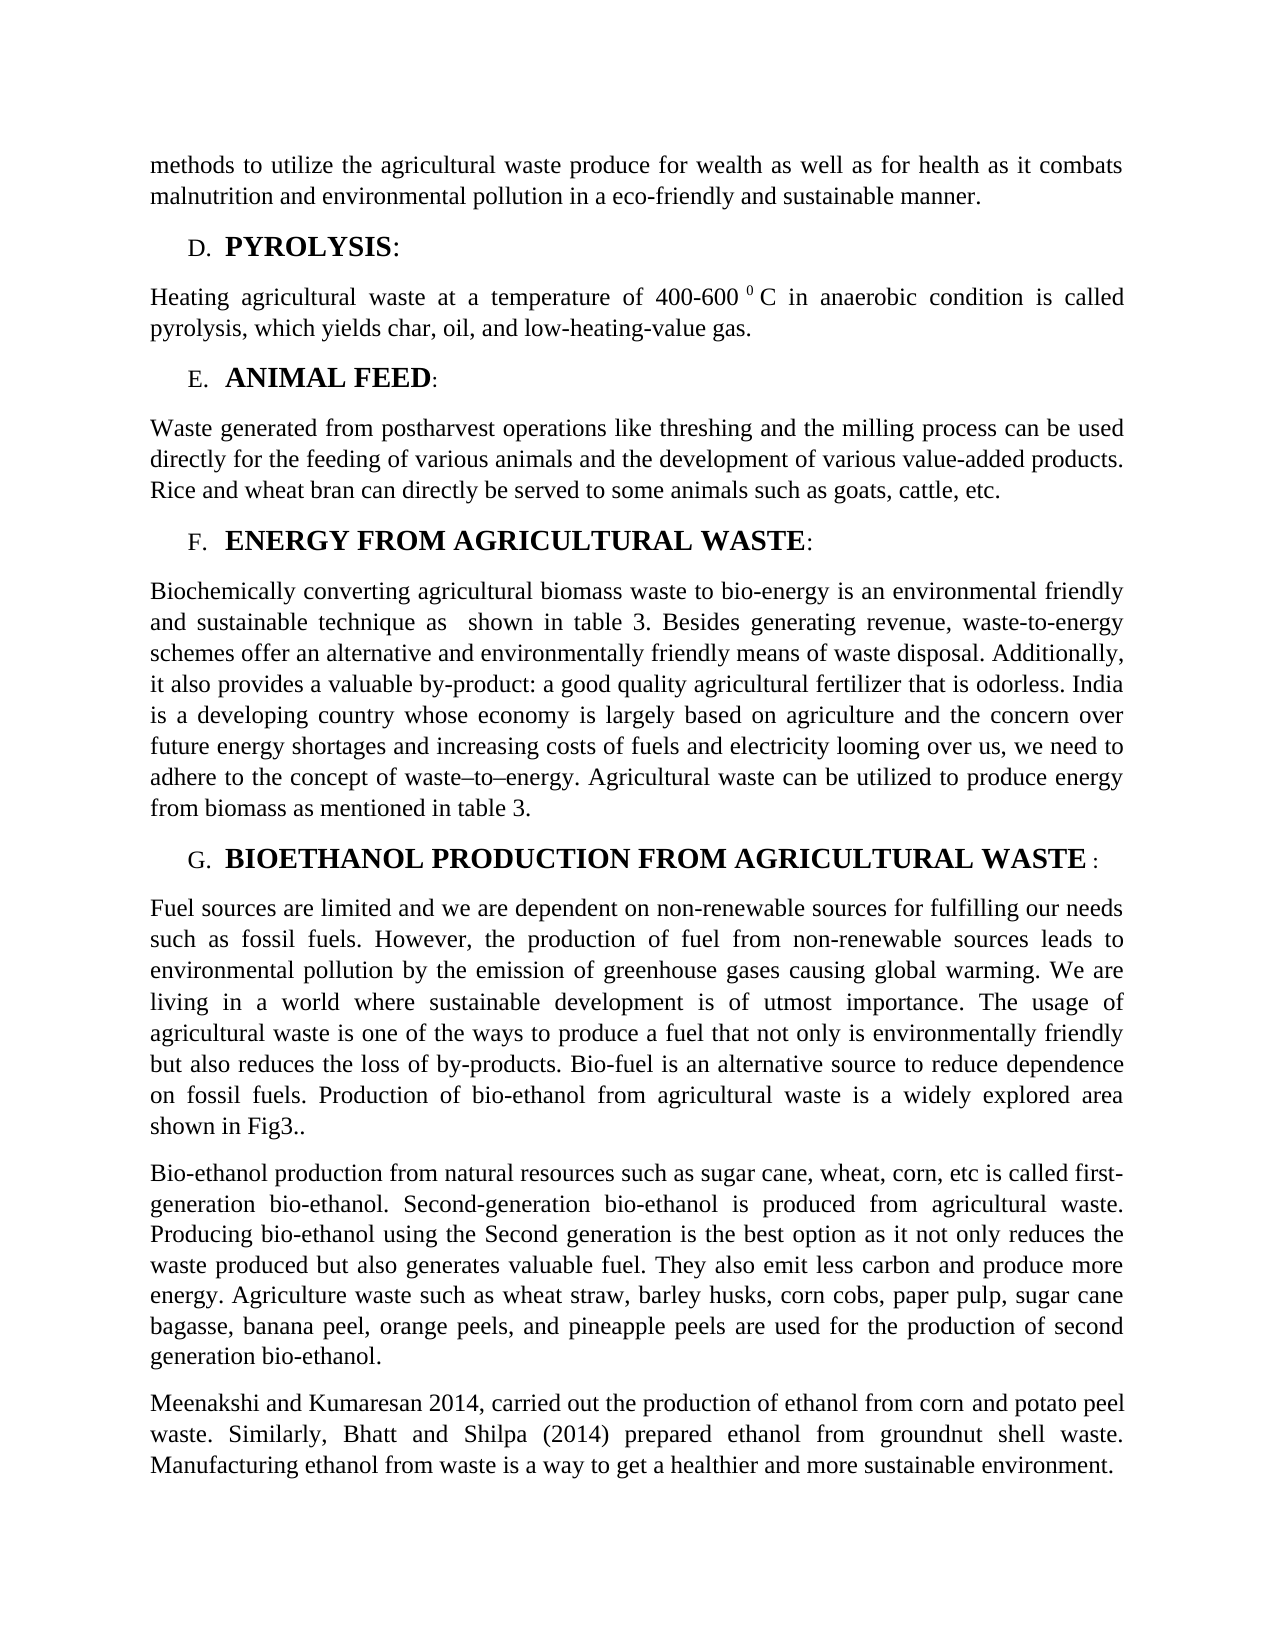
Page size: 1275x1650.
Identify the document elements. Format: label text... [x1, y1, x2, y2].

text Heating agricultural waste at a temperature of 400-600 0 C in anaerobic condition is called pyrolysis, which yields char, oil, and low-heating-value gas. [150, 282, 1125, 341]
text Waste generated from postharvest operations like threshing and the milling process can be used directly for the feeding of various animals and the development of various value-added products. Rice and wheat bran can directly be served to some animals such as goats, cattle, etc. [150, 413, 1125, 504]
text Meenakshi and Kumaresan 2014, carried out the production of ethanol from corn and potato peel waste. Similarly, Bhatt and Shilpa (2014) prepared ethanol from groundnut shell waste. Manufacturing ethanol from waste is a way to get a healthier and more sustainable environment. [150, 1388, 1125, 1479]
list BIOETHANOL PRODUCTION FROM AGRICULTURAL WASTE : [187, 841, 1125, 874]
list ANIMAL FEED: [187, 360, 1125, 394]
text Biochemically converting agricultural biomass waste to bio-energy is an environmental friendly and sustainable technique as shown in table 3. Besides generating revenue, waste-to-energy schemes offer an alternative and environmentally friendly means of waste disposal. Additionally, it also provides a valuable by-product: a good quality agricultural fertilizer that is odorless. India is a developing country whose economy is largely based on agriculture and the concern over future energy shortages and increasing costs of fuels and electricity looming over us, we need to adhere to the concept of waste–to–energy. Agricultural waste can be utilized to produce energy from biomass as mentioned in table 3. [150, 576, 1125, 822]
text Bio-ethanol production from natural resources such as sugar cane, wheat, corn, etc is called first-generation bio-ethanol. Second-generation bio-ethanol is produced from agricultural waste. Producing bio-ethanol using the Second generation is the best option as it not only reduces the waste produced but also generates valuable fuel. They also emit less carbon and produce more energy. Agriculture waste such as wheat straw, barley husks, corn cobs, paper pulp, sugar cane bagasse, banana peel, orange peels, and pineapple peels are used for the production of second generation bio-ethanol. [150, 1158, 1125, 1370]
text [150, 150, 1125, 210]
list PYROLYSIS: [187, 229, 1125, 262]
text Fuel sources are limited and we are dependent on non-renewable sources for fulfilling our needs such as fossil fuels. However, the production of fuel from non-renewable sources leads to environmental pollution by the emission of greenhouse gases causing global warming. We are living in a world where sustainable development is of utmost importance. The usage of agricultural waste is one of the ways to produce a fuel that not only is environmentally friendly but also reduces the loss of by-products. Bio-fuel is an alternative source to reduce dependence on fossil fuels. Production of bio-ethanol from agricultural waste is a widely explored area shown in Fig3.. [150, 893, 1125, 1139]
list ENERGY FROM AGRICULTURAL WASTE: [187, 523, 1125, 556]
